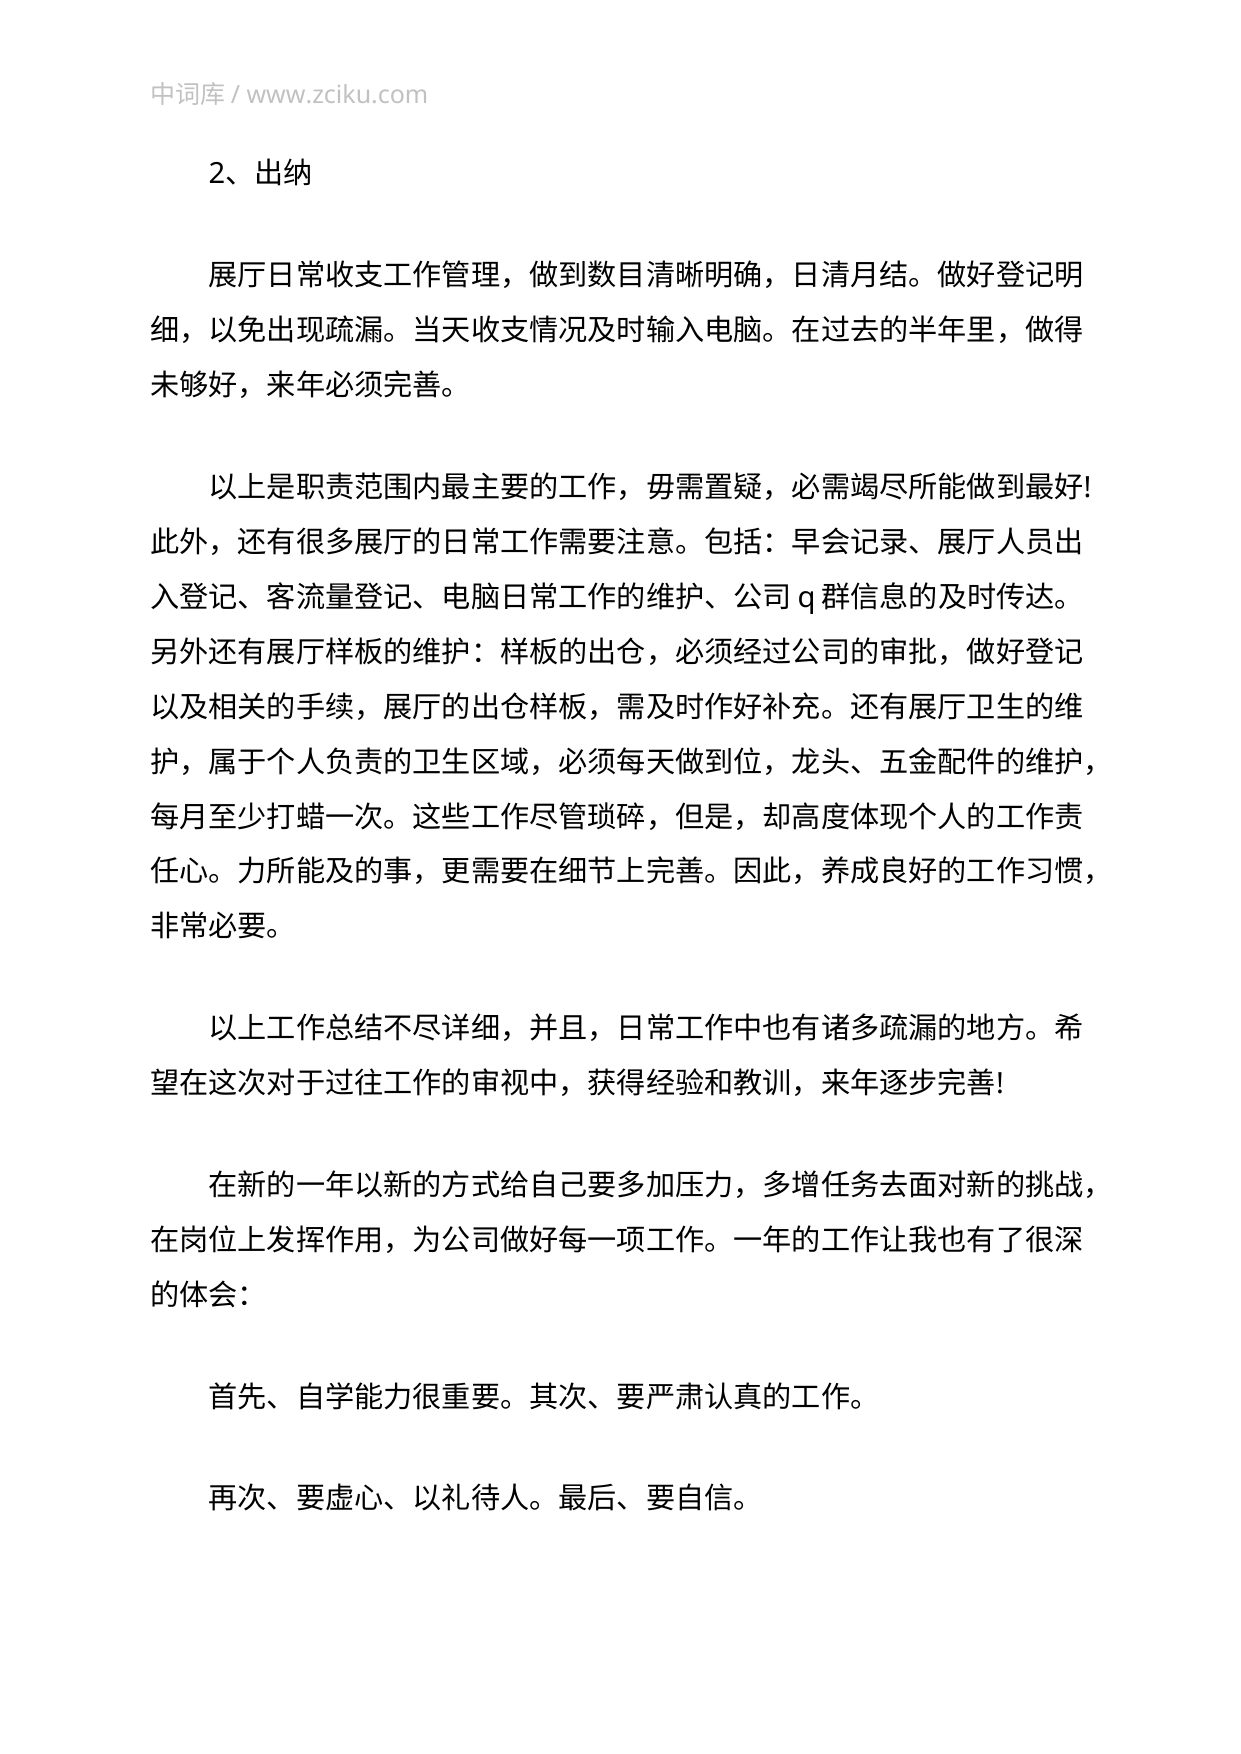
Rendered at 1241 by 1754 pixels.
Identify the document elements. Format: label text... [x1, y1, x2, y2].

text 以上工作总结不尽详细，并且，日常工作中也有诸多疏漏的地方。希望在这次对于过往工作的审视中，获得经验和教训，来年逐步完善! [150, 1005, 1090, 1102]
text 2、出纳 [150, 150, 1090, 192]
text 展厅日常收支工作管理，做到数目清晰明确，日清月结。做好登记明细，以免出现疏漏。当天收支情况及时输入电脑。在过去的半年里，做得未够好，来年必须完善。 [150, 252, 1090, 404]
text 以上是职责范围内最主要的工作，毋需置疑，必需竭尽所能做到最好!此外，还有很多展厅的日常工作需要注意。包括：早会记录、展厅人员出入登记、客流量登记、电脑日常工作的维护、公司q群信息的及时传达。另外还有展厅样板的维护：样板的出仓，必须经过公司的审批，做好登记以及相关的手续，展厅的出仓样板，需及时作好补充。还有展厅卫生的维护，属于个人负责的卫生区域，必须每天做到位，龙头、五金配件的维护，每月至少打蜡一次。这些工作尽管琐碎，但是，却高度体现个人的工作责任心。力所能及的事，更需要在细节上完善。因此，养成良好的工作习惯，非常必要。 [150, 463, 1090, 945]
text 在新的一年以新的方式给自己要多加压力，多增任务去面对新的挑战，在岗位上发挥作用，为公司做好每一项工作。一年的工作让我也有了很深的体会： [150, 1162, 1090, 1314]
text 首先、自学能力很重要。其次、要严肃认真的工作。 [150, 1373, 1090, 1415]
text 再次、要虚心、以礼待人。最后、要自信。 [150, 1475, 1090, 1517]
